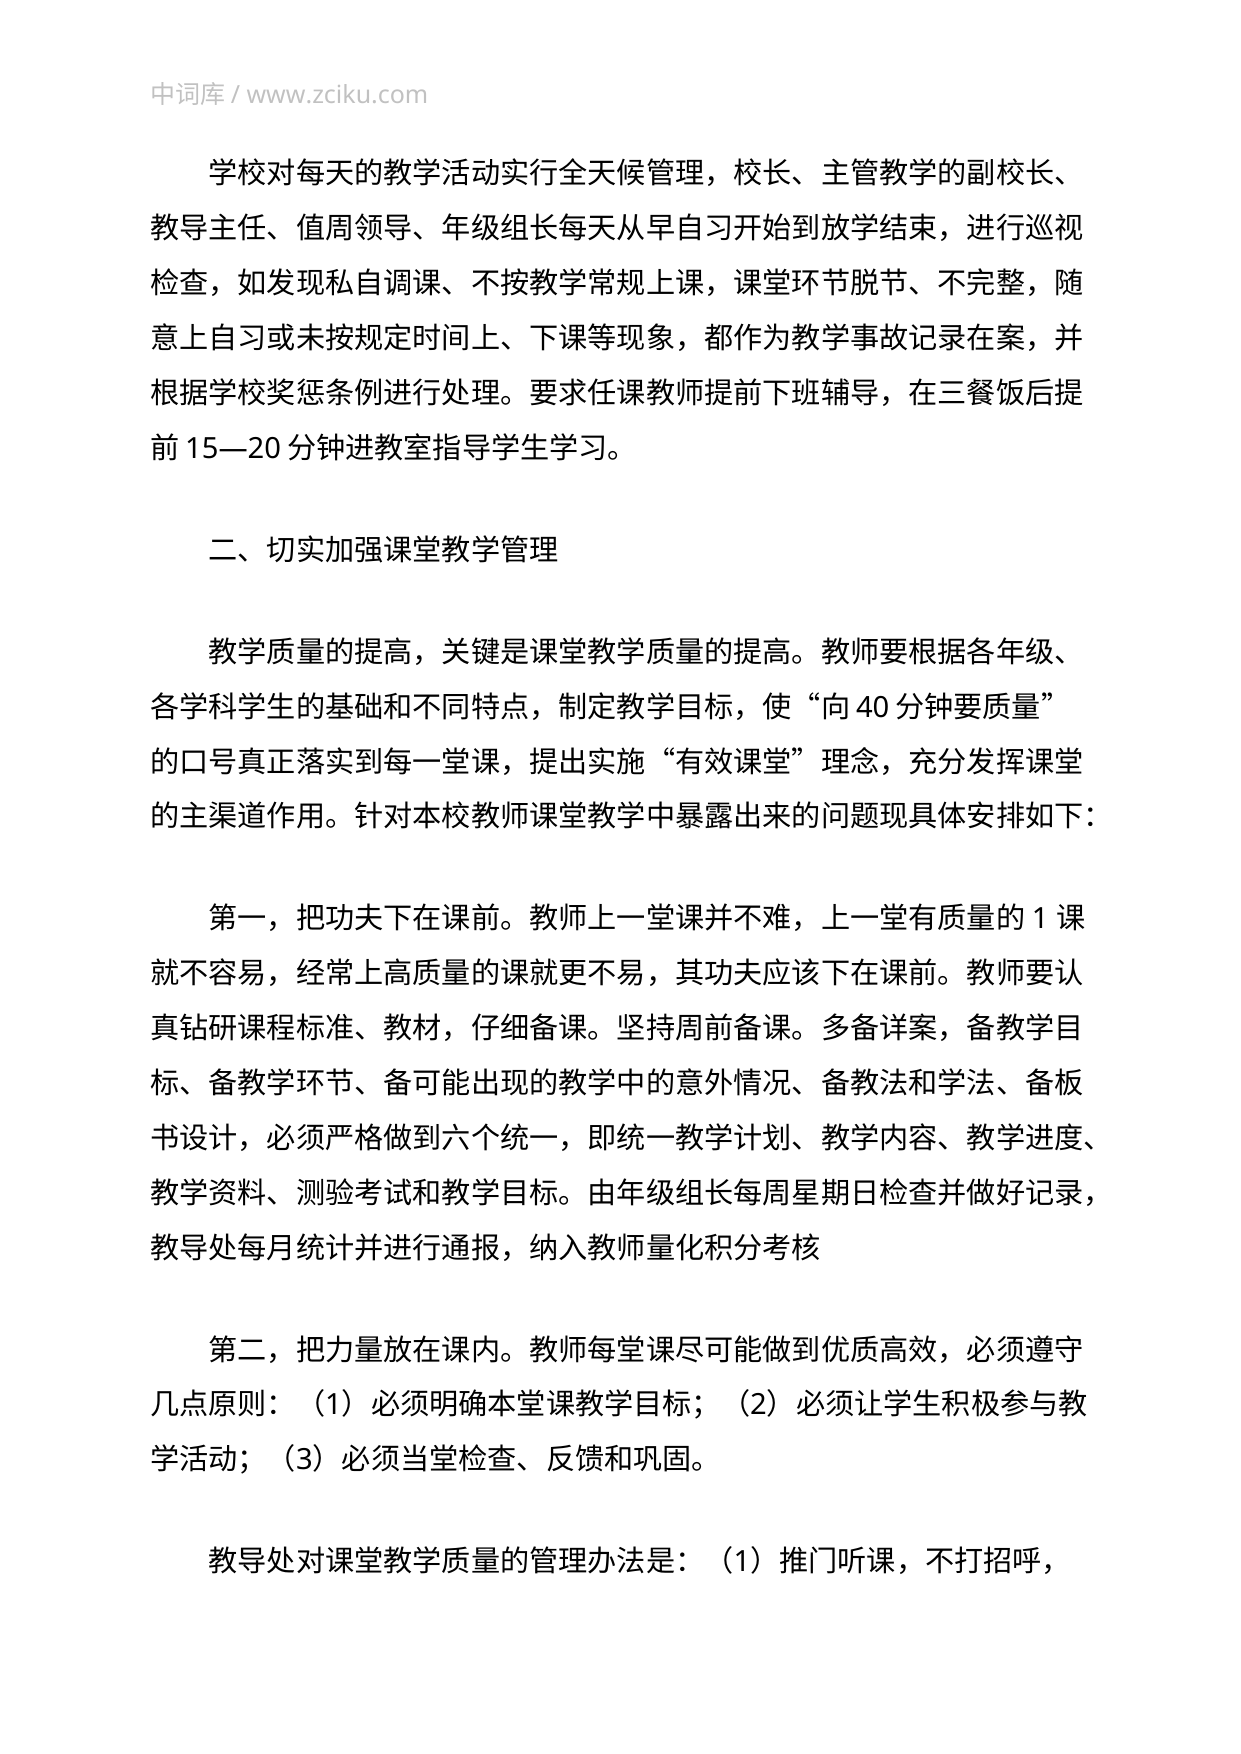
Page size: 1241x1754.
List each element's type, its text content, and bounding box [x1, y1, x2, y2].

text 学校对每天的教学活动实行全天候管理，校长、主管教学的副校长、教导主任、值周领导、年级组长每天从早自习开始到放学结束，进行巡视检查，如发现私自调课、不按教学常规上课，课堂环节脱节、不完整，随意上自习或未按规定时间上、下课等现象，都作为教学事故记录在案，并根据学校奖惩条例进行处理。要求任课教师提前下班辅导，在三餐饭后提前15—20分钟进教室指导学生学习。 [150, 150, 1090, 467]
text 第二，把力量放在课内。教师每堂课尽可能做到优质高效，必须遵守几点原则：（1）必须明确本堂课教学目标；（2）必须让学生积极参与教学活动；（3）必须当堂检查、反馈和巩固。 [150, 1326, 1090, 1478]
text 第一，把功夫下在课前。教师上一堂课并不难，上一堂有质量的 1 课就不容易，经常上高质量的课就更不易，其功夫应该下在课前。教师要认真钻研课程标准、教材，仔细备课。坚持周前备课。多备详案，备教学目标、备教学环节、备可能出现的教学中的意外情况、备教法和学法、备板书设计，必须严格做到六个统一，即统一教学计划、教学内容、教学进度、教学资料、测验考试和教学目标。由年级组长每周星期日检查并做好记录，教导处每月统计并进行通报，纳入教师量化积分考核 [150, 895, 1090, 1267]
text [150, 1538, 1090, 1580]
text 教学质量的提高，关键是课堂教学质量的提高。教师要根据各年级、各学科学生的基础和不同特点，制定教学目标，使“向40分钟要质量”的口号真正落实到每一堂课，提出实施“有效课堂”理念，充分发挥课堂的主渠道作用。针对本校教师课堂教学中暴露出来的问题现具体安排如下： [150, 628, 1090, 835]
text 二、切实加强课堂教学管理 [150, 526, 1090, 569]
